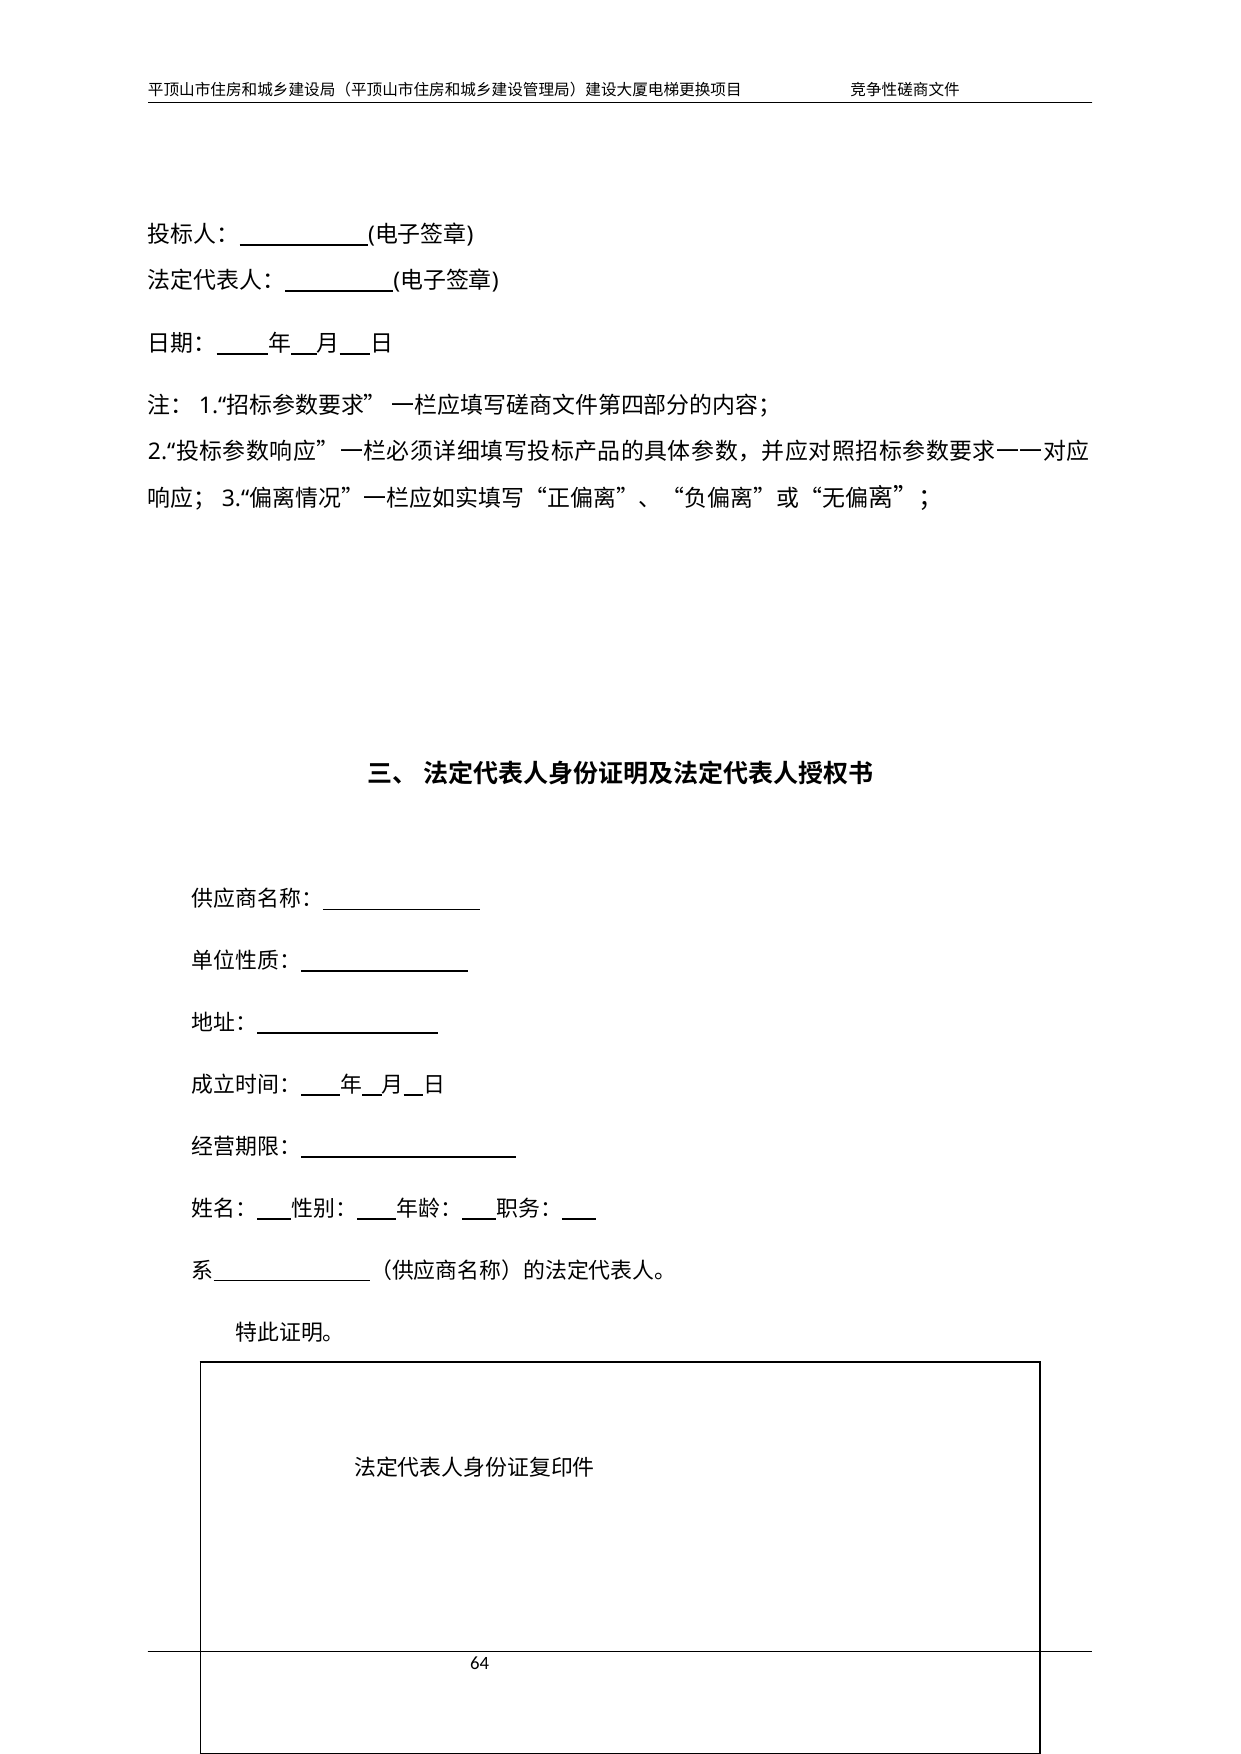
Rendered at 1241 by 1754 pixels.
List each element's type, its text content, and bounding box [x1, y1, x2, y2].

text 法定代表人： (电子签章) [148, 255, 1092, 301]
text 特此证明。 [148, 1307, 1092, 1353]
text 地址： [148, 998, 1092, 1044]
text 姓名： 性别： 年龄： 职务： [148, 1183, 1092, 1229]
text 经营期限： [148, 1122, 1092, 1168]
text 日期： 年 月 日 [148, 318, 1092, 364]
text 投标人： (电子签章) [148, 209, 1092, 255]
text 供应商名称： [148, 874, 1092, 920]
text 2.“投标参数响应”一栏必须详细填写投标产品的具体参数，并应对照招标参数要求一一对应响应； 3.“偏离情况”一栏应如实填写“正偏离”、“负偏离”或“无偏离”； [148, 427, 1090, 519]
text 成立时间： 年 月 日 [148, 1060, 1092, 1106]
table_header 法定代表人身份证复印件 [201, 1363, 1039, 1753]
text 单位性质： [148, 936, 1092, 982]
text 系 （供应商名称）的法定代表人。 [148, 1245, 1092, 1291]
subtitle 三、 法定代表人身份证明及法定代表人授权书 [148, 749, 1092, 795]
text 注： 1.“招标参数要求” 一栏应填写磋商文件第四部分的内容； [148, 381, 1090, 427]
